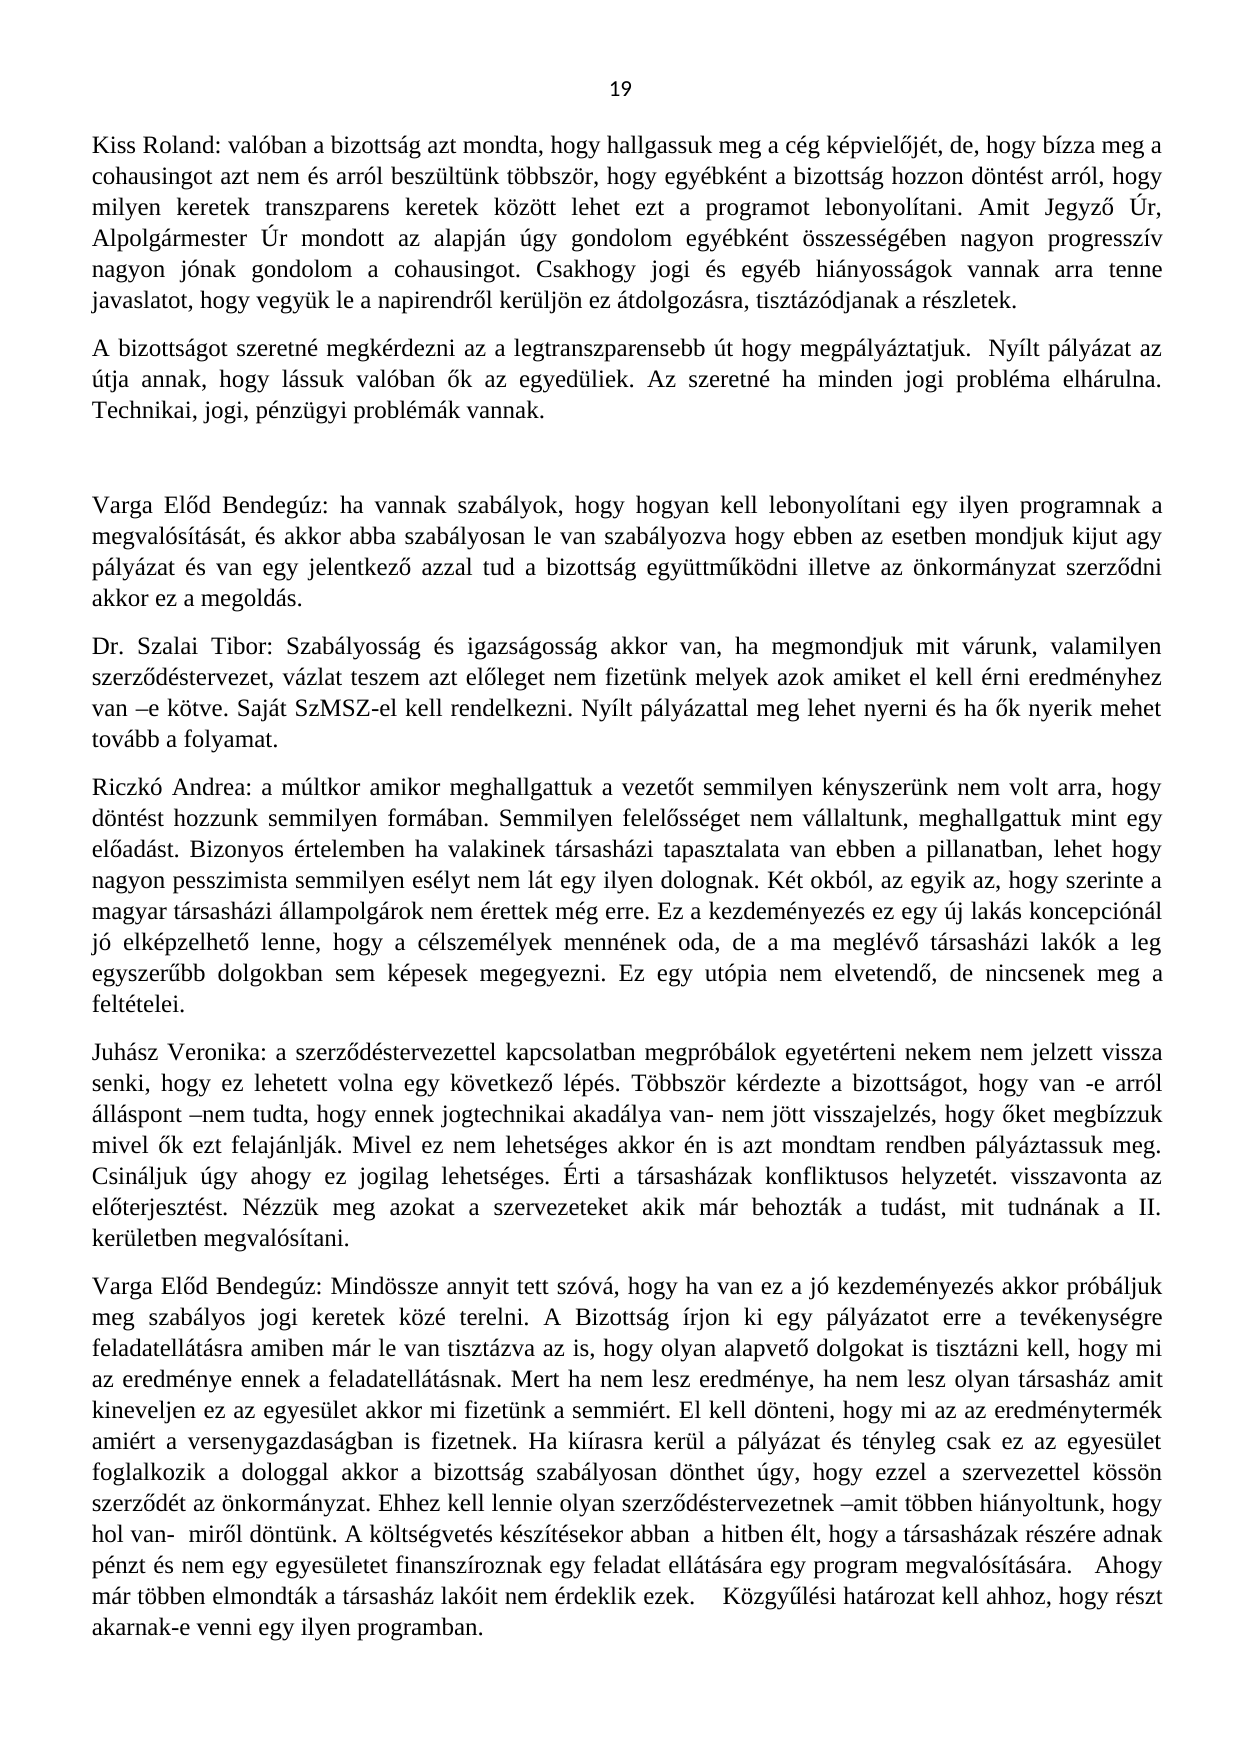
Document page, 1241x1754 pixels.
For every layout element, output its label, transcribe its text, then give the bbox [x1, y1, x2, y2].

text Dr. Szalai Tibor: Szabályosság és igazságosság akkor van, ha megmondjuk mit várunk, valamilyen szerződéstervezet, vázlat teszem azt előleget nem fizetünk melyek azok amiket el kell érni eredményhez van –e kötve. Saját SzMSZ-el kell rendelkezni. Nyílt pályázattal meg lehet nyerni és ha ők nyerik mehet tovább a folyamat. [92, 631, 1163, 753]
text A bizottságot szeretné megkérdezni az a legtranszparensebb út hogy megpályáztatjuk. Nyílt pályázat az útja annak, hogy lássuk valóban ők az egyedüliek. Az szeretné ha minden jogi probléma elhárulna. Technikai, jogi, pénzügyi problémák vannak. [92, 333, 1163, 424]
text Varga Előd Bendegúz: ha vannak szabályok, hogy hogyan kell lebonyolítani egy ilyen programnak a megvalósítását, és akkor abba szabályosan le van szabályozva hogy ebben az esetben mondjuk kijut agy pályázat és van egy jelentkező azzal tud a bizottság együttműködni illetve az önkormányzat szerződni akkor ez a megoldás. [92, 490, 1163, 612]
text Juhász Veronika: a szerződéstervezettel kapcsolatban megpróbálok egyetérteni nekem nem jelzett vissza senki, hogy ez lehetett volna egy következő lépés. Többször kérdezte a bizottságot, hogy van -e arról álláspont –nem tudta, hogy ennek jogtechnikai akadálya van- nem jött visszajelzés, hogy őket megbízzuk mivel ők ezt felajánlják. Mivel ez nem lehetséges akkor én is azt mondtam rendben pályáztassuk meg. Csináljuk úgy ahogy ez jogilag lehetséges. Érti a társasházak konfliktusos helyzetét. visszavonta az előterjesztést. Nézzük meg azokat a szervezeteket akik már behozták a tudást, mit tudnának a II. kerületben megvalósítani. [92, 1037, 1163, 1252]
text Kiss Roland: valóban a bizottság azt mondta, hogy hallgassuk meg a cég képvielőjét, de, hogy bízza meg a cohausingot azt nem és arról beszültünk többször, hogy egyébként a bizottság hozzon döntést arról, hogy milyen keretek transzparens keretek között lehet ezt a programot lebonyolítani. Amit Jegyző Úr, Alpolgármester Úr mondott az alapján úgy gondolom egyébként összességében nagyon progresszív nagyon jónak gondolom a cohausingot. Csakhogy jogi és egyéb hiányosságok vannak arra tenne javaslatot, hogy vegyük le a napirendről kerüljön ez átdolgozásra, tisztázódjanak a részletek. [92, 130, 1163, 314]
text Varga Előd Bendegúz: Mindössze annyit tett szóvá, hogy ha van ez a jó kezdeményezés akkor próbáljuk meg szabályos jogi keretek közé terelni. A Bizottság írjon ki egy pályázatot erre a tevékenységre feladatellátásra amiben már le van tisztázva az is, hogy olyan alapvető dolgokat is tisztázni kell, hogy mi az eredménye ennek a feladatellátásnak. Mert ha nem lesz eredménye, ha nem lesz olyan társasház amit kineveljen ez az egyesület akkor mi fizetünk a semmiért. El kell dönteni, hogy mi az az eredménytermék amiért a versenygazdaságban is fizetnek. Ha kiírasra kerül a pályázat és tényleg csak ez az egyesület foglalkozik a dologgal akkor a bizottság szabályosan dönthet úgy, hogy ezzel a szervezettel kössön szerződét az önkormányzat. Ehhez kell lennie olyan szerződéstervezetnek –amit többen hiányoltunk, hogy hol van- miről döntünk. A költségvetés készítésekor abban a hitben élt, hogy a társasházak részére adnak pénzt és nem egy egyesületet finanszíroznak egy feladat ellátására egy program megvalósítására. Ahogy már többen elmondták a társasház lakóit nem érdeklik ezek. Közgyűlési határozat kell ahhoz, hogy részt akarnak-e venni egy ilyen programban. [92, 1271, 1163, 1641]
text Riczkó Andrea: a múltkor amikor meghallgattuk a vezetőt semmilyen kényszerünk nem volt arra, hogy döntést hozzunk semmilyen formában. Semmilyen felelősséget nem vállaltunk, meghallgattuk mint egy előadást. Bizonyos értelemben ha valakinek társasházi tapasztalata van ebben a pillanatban, lehet hogy nagyon pesszimista semmilyen esélyt nem lát egy ilyen dolognak. Két okból, az egyik az, hogy szerinte a magyar társasházi állampolgárok nem érettek még erre. Ez a kezdeményezés ez egy új lakás koncepciónál jó elképzelhető lenne, hogy a célszemélyek mennének oda, de a ma meglévő társasházi lakók a leg egyszerűbb dolgokban sem képesek megegyezni. Ez egy utópia nem elvetendő, de nincsenek meg a feltételei. [92, 772, 1163, 1018]
